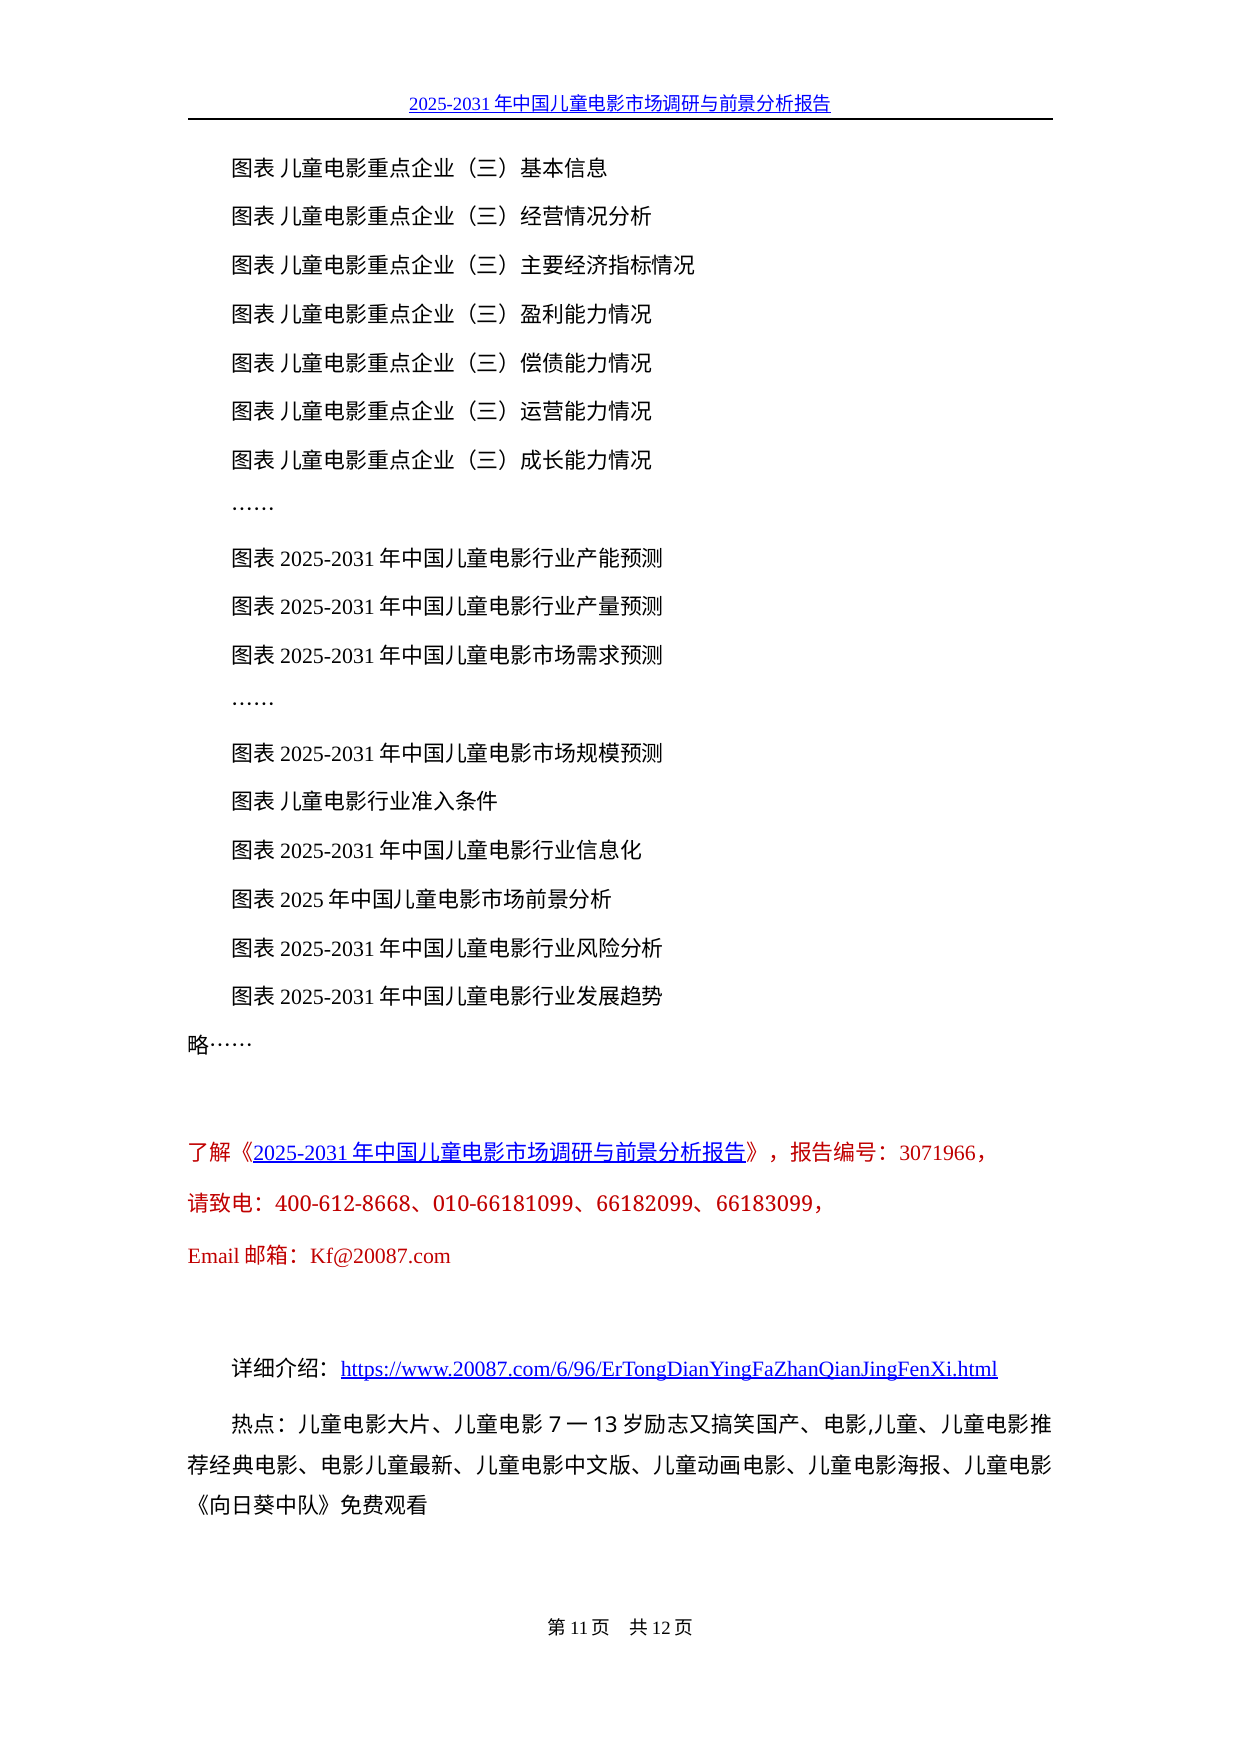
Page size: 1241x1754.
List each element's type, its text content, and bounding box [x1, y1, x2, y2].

text Email邮箱：Kf@20087.com [187, 1237, 1053, 1270]
text 请致电：400-612-8668、010-66181099、66182099、66183099， [187, 1186, 1053, 1218]
text 热点：儿童电影大片、儿童电影7一13岁励志又搞笑国产、电影,儿童、儿童电影推荐经典电影、电影儿童最新、儿童电影中文版、儿童动画电影、儿童电影海报、儿童电影《向日葵中队》免费观看 [187, 1407, 1053, 1521]
text 了解《2025-2031年中国儿童电影市场调研与前景分析报告》，报告编号：3071966， [187, 1134, 1053, 1167]
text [187, 150, 1053, 1060]
text 详细介绍：https://www.20087.com/6/96/ErTongDianYingFaZhanQianJingFenXi.html [187, 1350, 1053, 1383]
